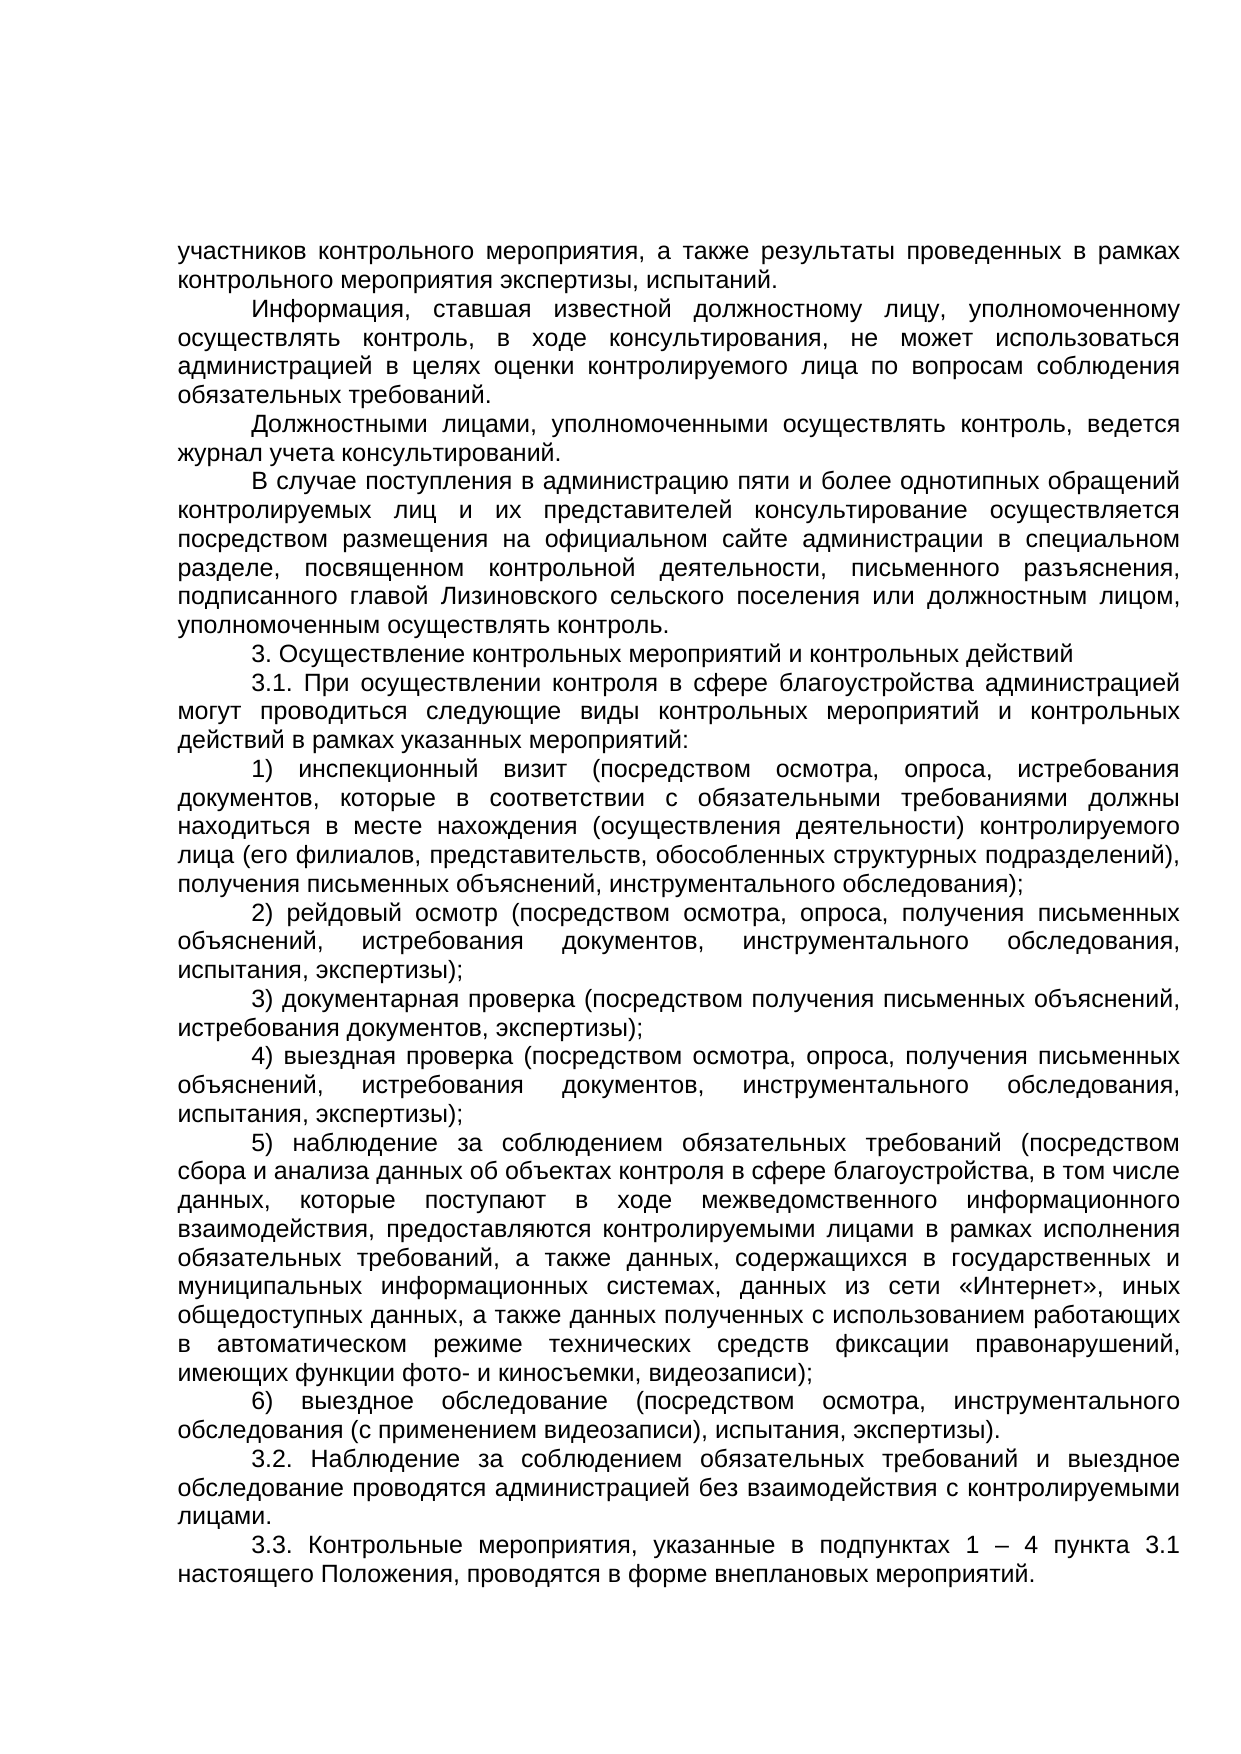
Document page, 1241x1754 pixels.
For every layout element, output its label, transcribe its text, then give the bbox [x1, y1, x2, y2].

text 3. Осуществление контрольных мероприятий и контрольных действий [177, 639, 1181, 667]
text 1) инспекционный визит (посредством осмотра, опроса, истребования документов, которые в соответствии с обязательными требованиями должны находиться в месте нахождения (осуществления деятельности) контролируемого лица (его филиалов, представительств, обособленных структурных подразделений), получения письменных объяснений, инструментального обследования); [177, 754, 1181, 897]
text 5) наблюдение за соблюдением обязательных требований (посредством сбора и анализа данных об объектах контроля в сфере благоустройства, в том числе данных, которые поступают в ходе межведомственного информационного взаимодействия, предоставляются контролируемыми лицами в рамках исполнения обязательных требований, а также данных, содержащихся в государственных и муниципальных информационных системах, данных из сети «Интернет», иных общедоступных данных, а также данных полученных с использованием работающих в автоматическом режиме технических средств фиксации правонарушений, имеющих функции фото- и киносъемки, видеозаписи); [177, 1127, 1181, 1243]
text В случае поступления в администрацию пяти и более однотипных обращений контролируемых лиц и их представителей консультирование осуществляется посредством размещения на официальном сайте администрации в специальном разделе, посвященном контрольной деятельности, письменного разъяснения, подписанного главой Лизиновского сельского поселения или должностным лицом, уполномоченным осуществлять контроль. [177, 466, 1181, 639]
text 3.3. Контрольные мероприятия, указанные в подпунктах 1 – 4 пункта 3.1 настоящего Положения, проводятся в форме внеплановых мероприятий. [177, 1530, 1181, 1587]
text 3.1. При осуществлении контроля в сфере благоустройства администрацией могут проводиться следующие виды контрольных мероприятий и контрольных действий в рамках указанных мероприятий: [177, 667, 1181, 754]
text Должностными лицами, уполномоченными осуществлять контроль, ведется журнал учета консультирований. [177, 409, 1181, 466]
text 6) выездное обследование (посредством осмотра, инструментального обследования (с применением видеозаписи), испытания, экспертизы). [177, 1386, 1181, 1444]
text Информация, ставшая известной должностному лицу, уполномоченному осуществлять контроль, в ходе консультирования, не может использоваться администрацией в целях оценки контролируемого лица по вопросам соблюдения обязательных требований. [177, 294, 1181, 409]
text 2) рейдовый осмотр (посредством осмотра, опроса, получения письменных объяснений, истребования документов, инструментального обследования, испытания, экспертизы); [177, 897, 1181, 984]
text 3) документарная проверка (посредством получения письменных объяснений, истребования документов, экспертизы); [177, 984, 1181, 1041]
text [177, 236, 1181, 294]
text 4) выездная проверка (посредством осмотра, опроса, получения письменных объяснений, истребования документов, инструментального обследования, испытания, экспертизы); [177, 1041, 1181, 1127]
text 3.2. Наблюдение за соблюдением обязательных требований и выездное обследование проводятся администрацией без взаимодействия с контролируемыми лицами. [177, 1444, 1181, 1530]
